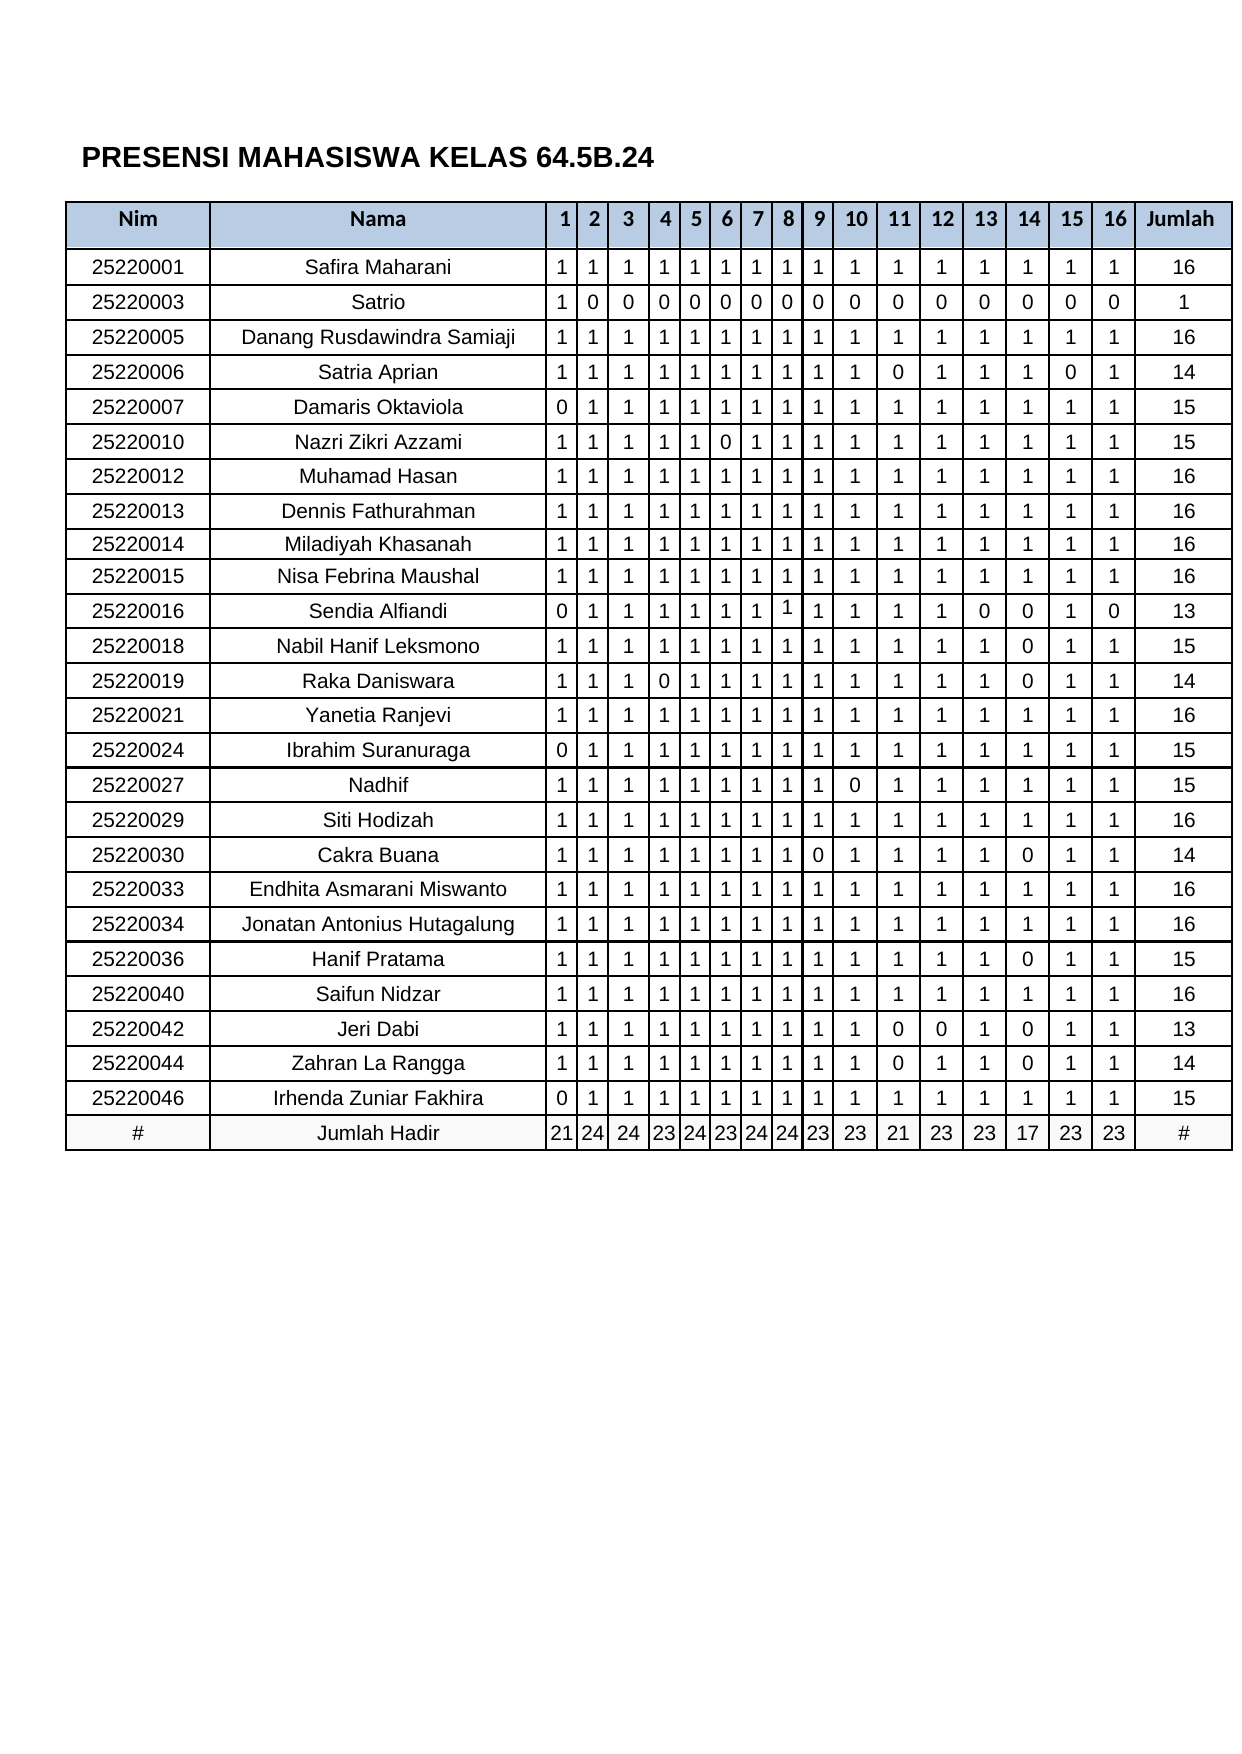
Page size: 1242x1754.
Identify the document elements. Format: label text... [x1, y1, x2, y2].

table_cell 1 [1093, 873, 1134, 906]
table_cell Nabil Hanif Leksmono [211, 629, 545, 662]
table_cell 1 [711, 321, 740, 353]
table_cell 1 [773, 530, 801, 558]
table_cell 1 [609, 664, 648, 697]
table_cell 0 [681, 286, 709, 318]
table_cell 1 [681, 943, 709, 975]
table_cell 1 [609, 425, 648, 458]
table_cell 25220013 [67, 495, 209, 527]
table_cell 1 [1050, 873, 1091, 906]
table_cell 1 [1093, 560, 1134, 592]
table_cell 25220033 [67, 873, 209, 906]
table_cell 1 [742, 595, 771, 627]
table_cell 14 [1136, 664, 1231, 697]
table_cell 1 [921, 425, 962, 458]
table_cell 1 [681, 769, 709, 801]
table_cell Miladiyah Khasanah [211, 530, 545, 558]
table_cell 0 [878, 286, 919, 318]
table_cell 1 [650, 977, 679, 1010]
table_cell 1 [681, 699, 709, 732]
table_cell 25220021 [67, 699, 209, 732]
table_header 11 [878, 203, 919, 247]
table_cell 1 [711, 664, 740, 697]
table_cell 1 [650, 803, 679, 836]
table_cell 1 [609, 977, 648, 1010]
table_cell 1 [742, 977, 771, 1010]
table_cell 1 [547, 908, 576, 940]
table_cell 1 [1093, 1082, 1134, 1114]
table_cell 1 [964, 321, 1005, 353]
table_cell 1 [878, 1082, 919, 1114]
table_cell 1 [650, 250, 679, 283]
table_cell 1 [878, 908, 919, 940]
table_cell 1 [681, 390, 709, 423]
table_cell Zahran La Rangga [211, 1047, 545, 1079]
table_cell 1 [1093, 943, 1134, 975]
table_cell 1 [834, 595, 876, 627]
table_cell 1 [1050, 560, 1091, 592]
table_cell 1 [742, 943, 771, 975]
table_header 2 [578, 203, 607, 247]
table_cell 1 [547, 530, 576, 558]
table_cell 1 [773, 838, 801, 871]
table_cell 15 [1136, 629, 1231, 662]
table_cell 1 [834, 734, 876, 766]
table_cell 1 [547, 286, 576, 318]
table_cell 1 [834, 390, 876, 423]
table_cell 1 [964, 1082, 1005, 1114]
table_cell 1 [578, 1047, 607, 1079]
table_cell 1 [650, 699, 679, 732]
table_cell 1 [773, 1047, 801, 1079]
table_cell 25220012 [67, 460, 209, 493]
table_cell 1 [878, 803, 919, 836]
table_cell 1 [681, 977, 709, 1010]
table_cell 25220014 [67, 530, 209, 558]
table_cell 1 [547, 495, 576, 527]
table_cell 1 [578, 838, 607, 871]
table_cell 1 [964, 699, 1005, 732]
table_cell 1 [742, 530, 771, 558]
table_cell 1 [650, 390, 679, 423]
table_cell 1 [921, 629, 962, 662]
table_cell 1 [964, 1012, 1005, 1045]
table_header 8 [773, 203, 801, 247]
table_cell 1 [804, 1012, 832, 1045]
table_cell 15 [1136, 943, 1231, 975]
table_cell 1 [547, 321, 576, 353]
table_cell 1 [921, 1082, 962, 1114]
table_cell Nisa Febrina Maushal [211, 560, 545, 592]
table_cell 1 [804, 495, 832, 527]
table_cell 25220036 [67, 943, 209, 975]
table_cell 1 [921, 390, 962, 423]
table_cell 1 [711, 977, 740, 1010]
table_cell 1 [1050, 595, 1091, 627]
table_cell 1 [742, 838, 771, 871]
table_cell 1 [773, 390, 801, 423]
table_cell 1 [834, 629, 876, 662]
table_cell 1 [1050, 908, 1091, 940]
table_cell 1 [578, 595, 607, 627]
table_cell 1 [1050, 530, 1091, 558]
table_cell 1 [773, 908, 801, 940]
table_cell 1 [547, 560, 576, 592]
table_cell 1 [1050, 629, 1091, 662]
table_cell 1 [1093, 629, 1134, 662]
table_cell 0 [711, 286, 740, 318]
table_cell 0 [650, 664, 679, 697]
table_cell 0 [1007, 943, 1048, 975]
table_cell 1 [547, 803, 576, 836]
table_cell 1 [964, 390, 1005, 423]
table_cell 1 [1093, 769, 1134, 801]
table_cell 1 [650, 908, 679, 940]
table_cell Irhenda Zuniar Fakhira [211, 1082, 545, 1114]
table_cell 1 [681, 1012, 709, 1045]
table_cell 1 [681, 1082, 709, 1114]
table_cell 0 [742, 286, 771, 318]
table_cell 1 [711, 460, 740, 493]
table_cell Cakra Buana [211, 838, 545, 871]
table_cell 1 [742, 873, 771, 906]
table_cell 1 [681, 356, 709, 388]
table_cell 1 [609, 734, 648, 766]
table_cell 0 [711, 425, 740, 458]
table_cell 1 [1093, 356, 1134, 388]
table_cell 1 [878, 664, 919, 697]
table_cell 1 [711, 908, 740, 940]
table_cell 0 [834, 286, 876, 318]
table_cell 1 [1050, 250, 1091, 283]
table_cell 1 [834, 977, 876, 1010]
table_cell 1 [1093, 977, 1134, 1010]
table_cell 1 [964, 495, 1005, 527]
table_cell 1 [609, 629, 648, 662]
table_cell 13 [1136, 1012, 1231, 1045]
table_cell Safira Maharani [211, 250, 545, 283]
table_cell 1 [650, 321, 679, 353]
table_cell 0 [1007, 629, 1048, 662]
table_cell 1 [578, 908, 607, 940]
table_cell 0 [804, 286, 832, 318]
table_cell 1 [1007, 1082, 1048, 1114]
table_cell 1 [773, 629, 801, 662]
table_header 3 [609, 203, 648, 247]
table_cell 1 [609, 1047, 648, 1079]
table_cell 1 [547, 356, 576, 388]
table_cell 1 [773, 460, 801, 493]
table_cell 1 [578, 699, 607, 732]
table_cell 1 [804, 769, 832, 801]
table_cell 1 [711, 838, 740, 871]
table_cell Muhamad Hasan [211, 460, 545, 493]
table_cell 1 [609, 390, 648, 423]
table_cell 1 [609, 250, 648, 283]
table_cell 1 [547, 769, 576, 801]
table_cell 1 [921, 595, 962, 627]
table_cell 23 [921, 1116, 962, 1149]
table_cell 1 [878, 595, 919, 627]
table_cell 1 [878, 769, 919, 801]
table_cell 1 [834, 838, 876, 871]
table_cell 1 [1007, 321, 1048, 353]
table_cell 1 [804, 734, 832, 766]
table_cell 1 [964, 943, 1005, 975]
table_cell 1 [578, 1082, 607, 1114]
table_cell Dennis Fathurahman [211, 495, 545, 527]
table_cell 1 [773, 425, 801, 458]
table_cell 1 [804, 530, 832, 558]
table_cell 1 [964, 425, 1005, 458]
table_cell 1 [650, 769, 679, 801]
table_cell 1 [681, 595, 709, 627]
table_cell 0 [547, 390, 576, 423]
table_cell 1 [650, 1012, 679, 1045]
table_cell 1 [1050, 803, 1091, 836]
table_cell Jeri Dabi [211, 1012, 545, 1045]
table_cell 1 [1093, 1047, 1134, 1079]
table_cell Raka Daniswara [211, 664, 545, 697]
table_cell 1 [964, 629, 1005, 662]
table_cell 1 [547, 1047, 576, 1079]
table_cell 1 [1007, 356, 1048, 388]
table_cell 1 [921, 495, 962, 527]
table_cell 1 [1007, 560, 1048, 592]
table_cell # [1136, 1116, 1231, 1149]
table_cell 14 [1136, 1047, 1231, 1079]
table_cell 16 [1136, 873, 1231, 906]
table_cell 1 [742, 734, 771, 766]
table_cell 16 [1136, 560, 1231, 592]
table_cell 1 [681, 664, 709, 697]
table_cell 1 [578, 530, 607, 558]
table_cell 25220034 [67, 908, 209, 940]
table_cell 0 [773, 286, 801, 318]
table_cell 1 [834, 1082, 876, 1114]
table_cell 1 [681, 321, 709, 353]
table_cell 0 [547, 1082, 576, 1114]
table_cell 1 [711, 1047, 740, 1079]
table_cell 1 [964, 838, 1005, 871]
table_cell 0 [578, 286, 607, 318]
table_header 10 [834, 203, 876, 247]
table_cell 24 [681, 1116, 709, 1149]
table_cell 0 [1050, 356, 1091, 388]
table_cell 1 [1093, 390, 1134, 423]
table_cell 25220001 [67, 250, 209, 283]
table_cell 1 [1093, 1012, 1134, 1045]
table_cell 15 [1136, 769, 1231, 801]
table_cell 1 [1007, 390, 1048, 423]
table_cell 1 [711, 250, 740, 283]
table_cell 1 [1050, 734, 1091, 766]
table_cell Sendia Alfiandi [211, 595, 545, 627]
table_cell 1 [834, 1012, 876, 1045]
table_cell 1 [547, 1012, 576, 1045]
table_cell 1 [578, 977, 607, 1010]
table_cell 1 [609, 803, 648, 836]
table_cell 1 [547, 838, 576, 871]
table_cell 1 [1050, 769, 1091, 801]
table_header 9 [804, 203, 832, 247]
table_cell 1 [921, 977, 962, 1010]
table_cell Jonatan Antonius Hutagalung [211, 908, 545, 940]
table_cell 1 [1007, 803, 1048, 836]
table_cell 1 [578, 803, 607, 836]
table_cell 1 [964, 560, 1005, 592]
table_cell Nadhif [211, 769, 545, 801]
table_header Nim [67, 203, 209, 247]
table_cell 1 [921, 560, 962, 592]
table_cell 1 [650, 460, 679, 493]
table_cell 1 [711, 769, 740, 801]
table_cell 1 [681, 1047, 709, 1079]
table_cell 1 [1007, 908, 1048, 940]
table_cell 1 [681, 803, 709, 836]
table_cell 25220040 [67, 977, 209, 1010]
table_cell 1 [711, 873, 740, 906]
table_cell 1 [711, 1082, 740, 1114]
table_cell 1 [711, 595, 740, 627]
table_cell 1 [773, 769, 801, 801]
table_cell 1 [547, 250, 576, 283]
table_header 5 [681, 203, 709, 247]
table_cell 1 [1093, 460, 1134, 493]
table_cell 1 [711, 1012, 740, 1045]
table_cell 1 [742, 769, 771, 801]
table_cell 1 [1050, 425, 1091, 458]
table_cell 1 [742, 699, 771, 732]
table_cell 16 [1136, 908, 1231, 940]
table_cell 1 [773, 734, 801, 766]
table_cell 1 [964, 1047, 1005, 1079]
table_cell 1 [742, 425, 771, 458]
table_cell 1 [681, 460, 709, 493]
table_cell 1 [964, 460, 1005, 493]
table_cell 25220018 [67, 629, 209, 662]
table_cell 1 [878, 425, 919, 458]
table_cell 0 [964, 595, 1005, 627]
table_cell 1 [609, 595, 648, 627]
table_cell 1 [834, 803, 876, 836]
table_cell 1 [1050, 838, 1091, 871]
table_cell 24 [578, 1116, 607, 1149]
table_cell 1 [681, 873, 709, 906]
table_cell 1 [804, 460, 832, 493]
table_cell 1 [804, 321, 832, 353]
table_cell Hanif Pratama [211, 943, 545, 975]
table_cell 1 [1136, 286, 1231, 318]
table_cell 1 [804, 1082, 832, 1114]
table_cell 1 [650, 560, 679, 592]
table_cell 1 [742, 908, 771, 940]
table_cell 1 [1007, 250, 1048, 283]
table_cell 1 [681, 734, 709, 766]
table_cell 1 [804, 560, 832, 592]
table_cell 23 [804, 1116, 832, 1149]
table_cell 15 [1136, 1082, 1231, 1114]
table_cell 1 [742, 460, 771, 493]
table_cell 1 [650, 495, 679, 527]
table_cell 1 [711, 629, 740, 662]
table_cell 0 [1007, 838, 1048, 871]
table_cell 1 [1007, 873, 1048, 906]
table_cell 0 [1007, 664, 1048, 697]
table_cell 23 [650, 1116, 679, 1149]
table_cell 1 [547, 629, 576, 662]
table_header 1 [547, 203, 576, 247]
table_cell 25220027 [67, 769, 209, 801]
table_cell 1 [1093, 699, 1134, 732]
table_cell # [67, 1116, 209, 1149]
table_cell 1 [1007, 699, 1048, 732]
table_cell 25220030 [67, 838, 209, 871]
table_cell 1 [1050, 495, 1091, 527]
table_cell 1 [742, 495, 771, 527]
table_cell 1 [1007, 425, 1048, 458]
table_cell 17 [1007, 1116, 1048, 1149]
table_cell 1 [711, 530, 740, 558]
table_cell 1 [921, 734, 962, 766]
table_cell 1 [578, 873, 607, 906]
table_cell 13 [1136, 595, 1231, 627]
table_cell 25220019 [67, 664, 209, 697]
table_cell 1 [921, 664, 962, 697]
table_cell 25220029 [67, 803, 209, 836]
table_cell 25220010 [67, 425, 209, 458]
table_cell 1 [921, 530, 962, 558]
table_cell 1 [609, 769, 648, 801]
table_cell 1 [547, 699, 576, 732]
table_cell 0 [609, 286, 648, 318]
table_cell 1 [964, 873, 1005, 906]
table_cell 1 [921, 1047, 962, 1079]
table_cell 25220005 [67, 321, 209, 353]
table_cell 25220015 [67, 560, 209, 592]
table_cell 1 [547, 943, 576, 975]
table_cell 1 [578, 356, 607, 388]
table_cell 0 [878, 356, 919, 388]
table_cell 0 [878, 1012, 919, 1045]
table_cell Saifun Nidzar [211, 977, 545, 1010]
table_cell 1 [773, 943, 801, 975]
table_cell 1 [578, 425, 607, 458]
table_cell 1 [773, 1082, 801, 1114]
table_cell 24 [609, 1116, 648, 1149]
table_cell 16 [1136, 460, 1231, 493]
table_cell 1 [834, 873, 876, 906]
table_cell 1 [547, 425, 576, 458]
table_cell 1 [650, 943, 679, 975]
table_cell 25220046 [67, 1082, 209, 1114]
table_cell 23 [711, 1116, 740, 1149]
table_cell Danang Rusdawindra Samiaji [211, 321, 545, 353]
table_cell 1 [1093, 250, 1134, 283]
table_cell 1 [878, 250, 919, 283]
table_cell 1 [711, 803, 740, 836]
table_cell 1 [921, 908, 962, 940]
table_cell 1 [711, 734, 740, 766]
table_cell 1 [804, 699, 832, 732]
table_cell 1 [578, 560, 607, 592]
table_cell 1 [878, 321, 919, 353]
table_cell 14 [1136, 356, 1231, 388]
table_cell 1 [834, 699, 876, 732]
table_cell 1 [1093, 321, 1134, 353]
table_cell 1 [773, 699, 801, 732]
table_cell 1 [921, 769, 962, 801]
table_cell 1 [609, 560, 648, 592]
table_cell 1 [878, 560, 919, 592]
table_cell 21 [547, 1116, 576, 1149]
table_cell 1 [1093, 530, 1134, 558]
table_cell 1 [804, 977, 832, 1010]
table_cell 1 [834, 321, 876, 353]
table_cell 1 [742, 1082, 771, 1114]
table_cell 1 [711, 390, 740, 423]
table_cell 25220006 [67, 356, 209, 388]
table_cell Endhita Asmarani Miswanto [211, 873, 545, 906]
table_cell 1 [878, 838, 919, 871]
table_cell 16 [1136, 495, 1231, 527]
table_cell 0 [1007, 286, 1048, 318]
table_cell 16 [1136, 699, 1231, 732]
table_cell 1 [578, 1012, 607, 1045]
table_cell 1 [1050, 460, 1091, 493]
table_cell 1 [1050, 1047, 1091, 1079]
table_cell 1 [650, 356, 679, 388]
table_header Nama [211, 203, 545, 247]
table_cell 1 [578, 321, 607, 353]
table_cell 1 [547, 873, 576, 906]
table_cell 1 [650, 873, 679, 906]
table_cell 1 [681, 908, 709, 940]
table_cell Nazri Zikri Azzami [211, 425, 545, 458]
table_cell 1 [1007, 769, 1048, 801]
table_cell 1 [804, 595, 832, 627]
table_cell 1 [804, 664, 832, 697]
table_cell 1 [711, 699, 740, 732]
table_cell Siti Hodizah [211, 803, 545, 836]
table_cell 1 [578, 629, 607, 662]
table_cell 1 [773, 1012, 801, 1045]
table_cell 1 [1007, 530, 1048, 558]
table_header 4 [650, 203, 679, 247]
table_cell 1 [742, 664, 771, 697]
table_cell 0 [547, 734, 576, 766]
table_cell 1 [650, 530, 679, 558]
table_cell Satria Aprian [211, 356, 545, 388]
table_cell 0 [1093, 595, 1134, 627]
table_cell 1 [609, 530, 648, 558]
table_cell 1 [921, 321, 962, 353]
table_cell 1 [964, 664, 1005, 697]
table_header Jumlah [1136, 203, 1231, 247]
table_cell 1 [921, 356, 962, 388]
table_cell 25220007 [67, 390, 209, 423]
table_cell 1 [1050, 390, 1091, 423]
table_cell 21 [878, 1116, 919, 1149]
table_cell 1 [609, 460, 648, 493]
table_cell 1 [681, 629, 709, 662]
table_cell 1 [921, 873, 962, 906]
table_cell 16 [1136, 977, 1231, 1010]
table_cell 1 [834, 530, 876, 558]
table_cell 1 [742, 390, 771, 423]
table_cell 1 [711, 356, 740, 388]
table_cell 1 [1093, 664, 1134, 697]
table_cell Satrio [211, 286, 545, 318]
table_header 16 [1093, 203, 1134, 247]
table_cell 1 [834, 1047, 876, 1079]
table_cell 1 [609, 873, 648, 906]
table_cell 1 [773, 595, 801, 627]
table_cell 1 [609, 495, 648, 527]
table_cell 1 [964, 734, 1005, 766]
table_header 14 [1007, 203, 1048, 247]
table_cell 1 [609, 908, 648, 940]
table_cell 24 [773, 1116, 801, 1149]
table_cell 1 [921, 943, 962, 975]
table_cell 1 [681, 250, 709, 283]
table_cell 1 [742, 1047, 771, 1079]
table_cell 1 [878, 943, 919, 975]
table_cell 1 [1050, 664, 1091, 697]
table_cell Yanetia Ranjevi [211, 699, 545, 732]
table_cell 1 [578, 495, 607, 527]
table_cell 1 [921, 838, 962, 871]
table_cell 1 [964, 769, 1005, 801]
table_cell 1 [742, 356, 771, 388]
table_cell 1 [964, 530, 1005, 558]
table_cell Jumlah Hadir [211, 1116, 545, 1149]
table_cell 1 [964, 977, 1005, 1010]
table_cell 1 [878, 390, 919, 423]
table_cell 1 [650, 734, 679, 766]
table_cell 1 [578, 734, 607, 766]
table_cell 16 [1136, 321, 1231, 353]
table_cell 15 [1136, 390, 1231, 423]
table_cell 1 [921, 250, 962, 283]
table_cell 0 [650, 286, 679, 318]
table_cell 1 [1093, 908, 1134, 940]
table_cell 0 [804, 838, 832, 871]
table_cell 1 [681, 560, 709, 592]
table_cell 1 [834, 495, 876, 527]
table_cell 25220044 [67, 1047, 209, 1079]
table_cell 1 [773, 321, 801, 353]
table_header 15 [1050, 203, 1091, 247]
table_cell 1 [742, 321, 771, 353]
table_cell 1 [1007, 495, 1048, 527]
table_cell 1 [804, 629, 832, 662]
table_cell 1 [921, 699, 962, 732]
table_cell 0 [1007, 1047, 1048, 1079]
table_cell 1 [1093, 425, 1134, 458]
table_cell 1 [578, 769, 607, 801]
table_cell 0 [921, 1012, 962, 1045]
table_cell 1 [804, 908, 832, 940]
table_cell 1 [547, 460, 576, 493]
table_cell 1 [1007, 460, 1048, 493]
table_cell 1 [609, 1012, 648, 1045]
table_cell 1 [773, 495, 801, 527]
table_cell 1 [964, 250, 1005, 283]
table_cell 0 [1050, 286, 1091, 318]
table_cell 1 [804, 250, 832, 283]
table_cell 1 [711, 943, 740, 975]
table_cell 1 [711, 560, 740, 592]
table_cell 1 [1050, 321, 1091, 353]
table_cell 1 [578, 460, 607, 493]
table_cell 0 [878, 1047, 919, 1079]
table_cell Ibrahim Suranuraga [211, 734, 545, 766]
table_cell 1 [681, 530, 709, 558]
table_cell 1 [878, 460, 919, 493]
table_cell 0 [547, 595, 576, 627]
table_cell 1 [681, 495, 709, 527]
table_cell 1 [878, 977, 919, 1010]
table_cell 1 [681, 425, 709, 458]
table_cell 1 [650, 838, 679, 871]
table_cell 0 [921, 286, 962, 318]
table_cell 0 [964, 286, 1005, 318]
table_cell 25220016 [67, 595, 209, 627]
table_cell 1 [1093, 838, 1134, 871]
table_cell 0 [1093, 286, 1134, 318]
table_cell 1 [878, 495, 919, 527]
table_cell 1 [834, 943, 876, 975]
table_cell 1 [1093, 803, 1134, 836]
table_cell 24 [742, 1116, 771, 1149]
table_cell 0 [834, 769, 876, 801]
table_cell Damaris Oktaviola [211, 390, 545, 423]
table_cell 1 [773, 664, 801, 697]
table_header 13 [964, 203, 1005, 247]
table_cell 25220003 [67, 286, 209, 318]
table_cell 1 [1050, 699, 1091, 732]
table_cell 1 [964, 803, 1005, 836]
table_cell 1 [742, 803, 771, 836]
table_cell 1 [773, 977, 801, 1010]
table_cell 1 [878, 629, 919, 662]
table_cell 1 [804, 390, 832, 423]
table_cell 1 [773, 560, 801, 592]
table_cell 1 [773, 356, 801, 388]
table_cell 1 [834, 560, 876, 592]
table_cell 1 [804, 425, 832, 458]
table_cell 1 [1007, 977, 1048, 1010]
table_cell 14 [1136, 838, 1231, 871]
table_cell 1 [609, 838, 648, 871]
table_cell 1 [964, 356, 1005, 388]
table_cell 1 [878, 530, 919, 558]
table_cell 1 [1050, 943, 1091, 975]
table_cell 1 [1050, 977, 1091, 1010]
table_cell 1 [773, 250, 801, 283]
table_cell 1 [773, 803, 801, 836]
table_cell 1 [804, 356, 832, 388]
table_cell 1 [650, 425, 679, 458]
table_cell 1 [681, 838, 709, 871]
table_cell 15 [1136, 734, 1231, 766]
table_cell 1 [609, 356, 648, 388]
table_cell 25220042 [67, 1012, 209, 1045]
table_cell 1 [609, 1082, 648, 1114]
table_cell 23 [1093, 1116, 1134, 1149]
table_cell 1 [878, 873, 919, 906]
table_header 7 [742, 203, 771, 247]
table_cell 1 [609, 943, 648, 975]
table_cell 1 [742, 560, 771, 592]
table_cell 25220024 [67, 734, 209, 766]
table_cell 1 [804, 1047, 832, 1079]
table_cell 1 [804, 943, 832, 975]
table_cell 16 [1136, 530, 1231, 558]
table_cell 1 [650, 1047, 679, 1079]
table_cell 1 [921, 803, 962, 836]
table_cell 1 [609, 321, 648, 353]
table_cell 1 [773, 873, 801, 906]
table_cell 1 [742, 1012, 771, 1045]
table_cell 1 [964, 908, 1005, 940]
table_cell 1 [1050, 1012, 1091, 1045]
table_cell 1 [711, 495, 740, 527]
table_cell 1 [834, 356, 876, 388]
table_cell 1 [804, 803, 832, 836]
text PRESENSI MAHASISWA KELAS 64.5B.24 [81, 139, 1233, 173]
table_cell 1 [742, 250, 771, 283]
table_cell 1 [578, 390, 607, 423]
table_cell 1 [834, 908, 876, 940]
table_cell 1 [578, 664, 607, 697]
table_cell 1 [834, 460, 876, 493]
table_header 12 [921, 203, 962, 247]
table_cell 1 [804, 873, 832, 906]
table_cell 23 [834, 1116, 876, 1149]
table_cell 23 [1050, 1116, 1091, 1149]
table_cell 1 [578, 943, 607, 975]
table_cell 0 [1007, 595, 1048, 627]
table_cell 1 [1050, 1082, 1091, 1114]
table_cell 1 [878, 734, 919, 766]
table_cell 1 [921, 460, 962, 493]
table_cell 1 [1093, 734, 1134, 766]
table_cell 23 [964, 1116, 1005, 1149]
table_cell 1 [834, 664, 876, 697]
table_cell 16 [1136, 803, 1231, 836]
table_cell 1 [650, 1082, 679, 1114]
table_cell 1 [742, 629, 771, 662]
table_cell 1 [650, 629, 679, 662]
table_header 6 [711, 203, 740, 247]
table_cell 1 [547, 664, 576, 697]
table_cell 1 [834, 425, 876, 458]
table_cell 1 [578, 250, 607, 283]
table_cell 15 [1136, 425, 1231, 458]
table_cell 1 [547, 977, 576, 1010]
table_cell 0 [1007, 1012, 1048, 1045]
table_cell 1 [834, 250, 876, 283]
table_cell 16 [1136, 250, 1231, 283]
table_cell 1 [650, 595, 679, 627]
table_cell 1 [1093, 495, 1134, 527]
table_cell 1 [609, 699, 648, 732]
table_cell 1 [878, 699, 919, 732]
table_cell 1 [1007, 734, 1048, 766]
